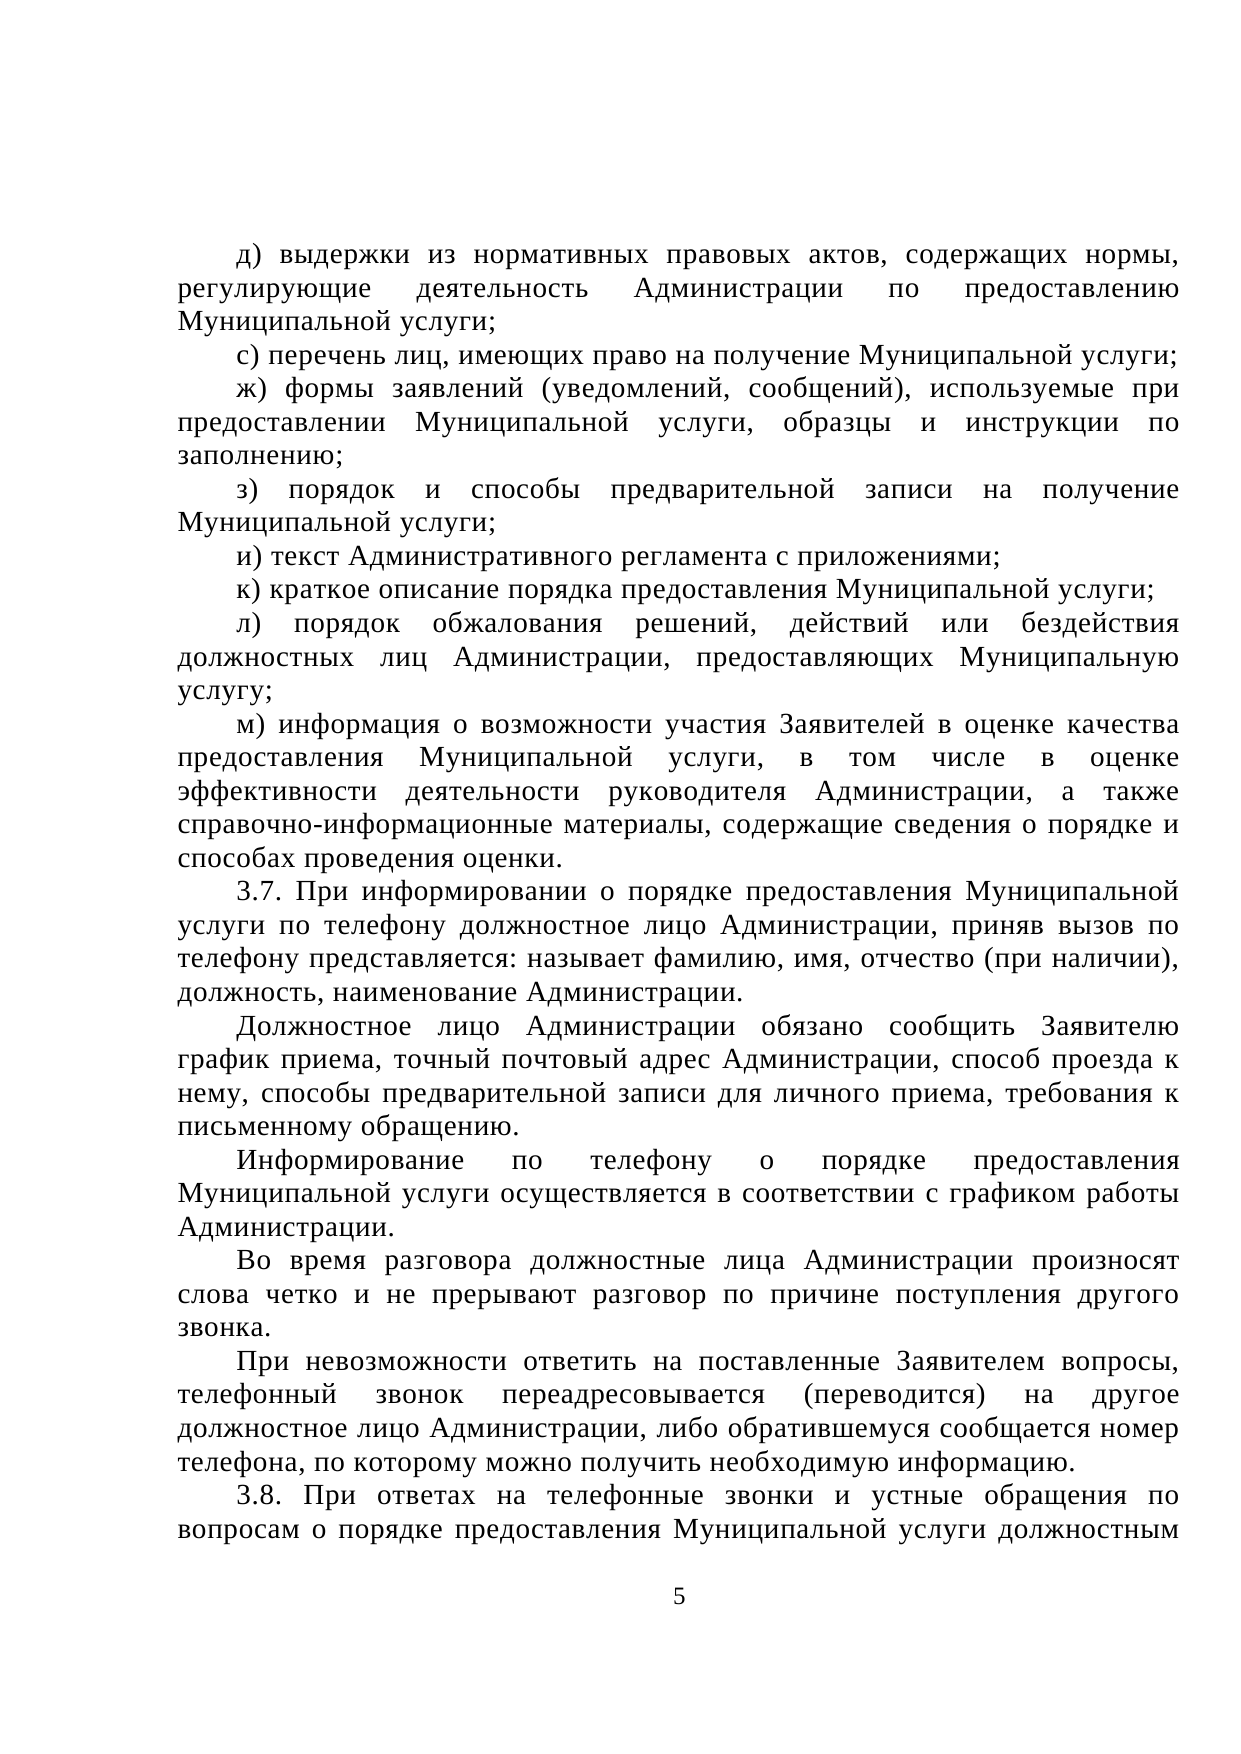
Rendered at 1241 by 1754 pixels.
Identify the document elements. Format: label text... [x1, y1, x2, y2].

text к) краткое описание порядка предоставления Муниципальной услуги; [177, 572, 1181, 605]
text д) выдержки из нормативных правовых актов, содержащих нормы, регулирующие деятельность Администрации по предоставлению Муниципальной услуги; [177, 236, 1181, 337]
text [177, 1477, 1181, 1544]
text 3.7. При информировании о порядке предоставления Муниципальной услуги по телефону должностное лицо Администрации, приняв вызов по телефону представляется: называет фамилию, имя, отчество (при наличии), должность, наименование Администрации. [177, 873, 1181, 1008]
text Должностное лицо Администрации обязано сообщить Заявителю график приема, точный почтовый адрес Администрации, способ проезда к нему, способы предварительной записи для личного приема, требования к письменному обращению. [177, 1008, 1181, 1142]
text При невозможности ответить на поставленные Заявителем вопросы, телефонный звонок переадресовывается (переводится) на другое должностное лицо Администрации, либо обратившемуся сообщается номер телефона, по которому можно получить необходимую информацию. [177, 1343, 1181, 1477]
text с) перечень лиц, имеющих право на получение Муниципальной услуги; [177, 337, 1181, 370]
text л) порядок обжалования решений, действий или бездействия должностных лиц Администрации, предоставляющих Муниципальную услугу; [177, 605, 1181, 706]
text з) порядок и способы предварительной записи на получение Муниципальной услуги; [177, 471, 1181, 538]
text м) информация о возможности участия Заявителей в оценке качества предоставления Муниципальной услуги, в том числе в оценке эффективности деятельности руководителя Администрации, а также справочно-информационные материалы, содержащие сведения о порядке и способах проведения оценки. [177, 706, 1181, 873]
text Информирование по телефону о порядке предоставления Муниципальной услуги осуществляется в соответствии с графиком работы Администрации. [177, 1142, 1181, 1242]
text Во время разговора должностные лица Администрации произносят слова четко и не прерывают разговор по причине поступления другого звонка. [177, 1242, 1181, 1343]
text ж) формы заявлений (уведомлений, сообщений), используемые при предоставлении Муниципальной услуги, образцы и инструкции по заполнению; [177, 370, 1181, 471]
text и) текст Административного регламента с приложениями; [177, 538, 1181, 572]
